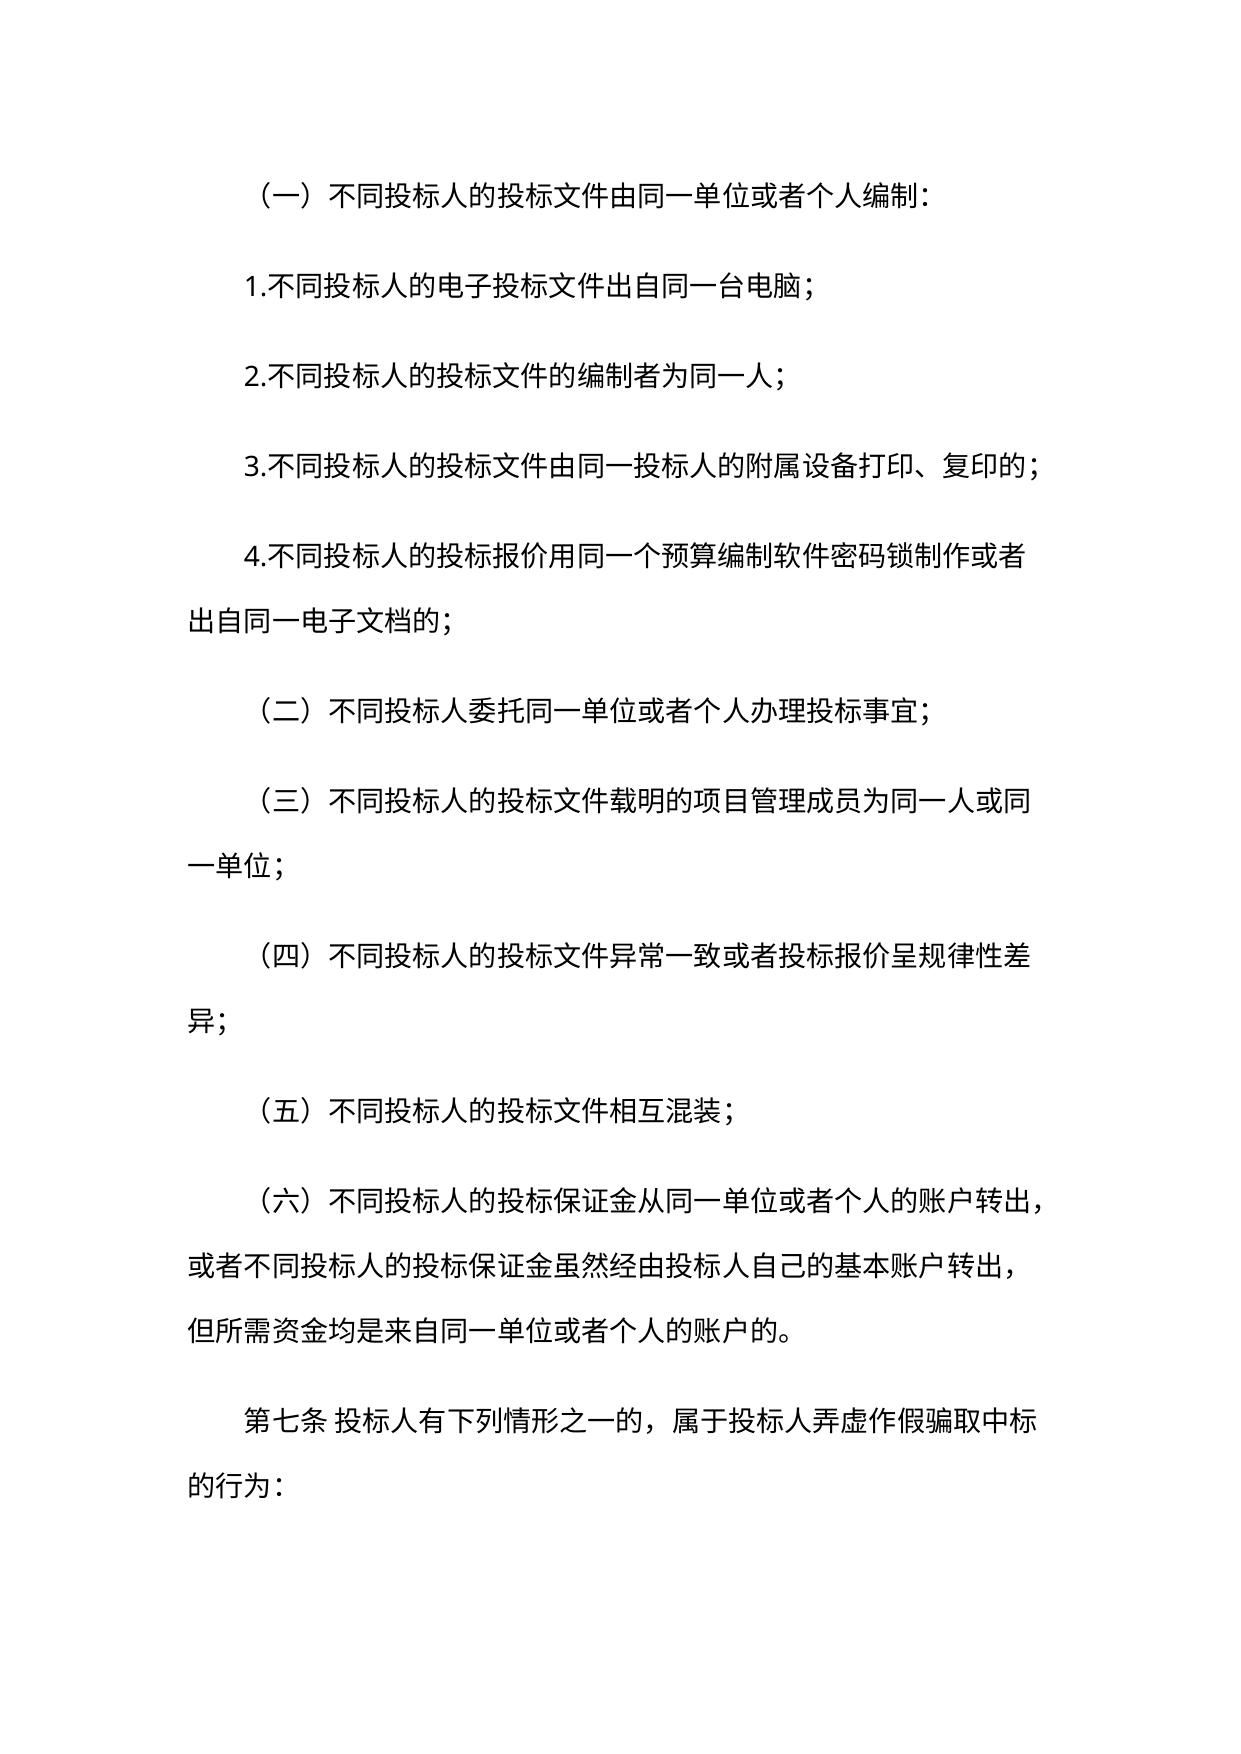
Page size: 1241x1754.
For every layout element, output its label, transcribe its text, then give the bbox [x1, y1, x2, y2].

text （四）不同投标人的投标文件异常一致或者投标报价呈规律性差异； [187, 922, 1053, 1052]
text （三）不同投标人的投标文件载明的项目管理成员为同一人或同一单位； [187, 767, 1053, 897]
text （六）不同投标人的投标保证金从同一单位或者个人的账户转出，或者不同投标人的投标保证金虽然经由投标人自己的基本账户转出，但所需资金均是来自同一单位或者个人的账户的。 [187, 1167, 1053, 1362]
text 1.不同投标人的电子投标文件出自同一台电脑； [187, 252, 1053, 317]
text （五）不同投标人的投标文件相互混装； [187, 1077, 1053, 1142]
text 第七条 投标人有下列情形之一的，属于投标人弄虚作假骗取中标的行为： [187, 1387, 1053, 1517]
text 4.不同投标人的投标报价用同一个预算编制软件密码锁制作或者出自同一电子文档的； [187, 522, 1053, 652]
text （一）不同投标人的投标文件由同一单位或者个人编制： [187, 162, 1053, 227]
text 3.不同投标人的投标文件由同一投标人的附属设备打印、复印的； [187, 432, 1053, 497]
text （二）不同投标人委托同一单位或者个人办理投标事宜； [187, 677, 1053, 742]
text 2.不同投标人的投标文件的编制者为同一人； [187, 342, 1053, 407]
